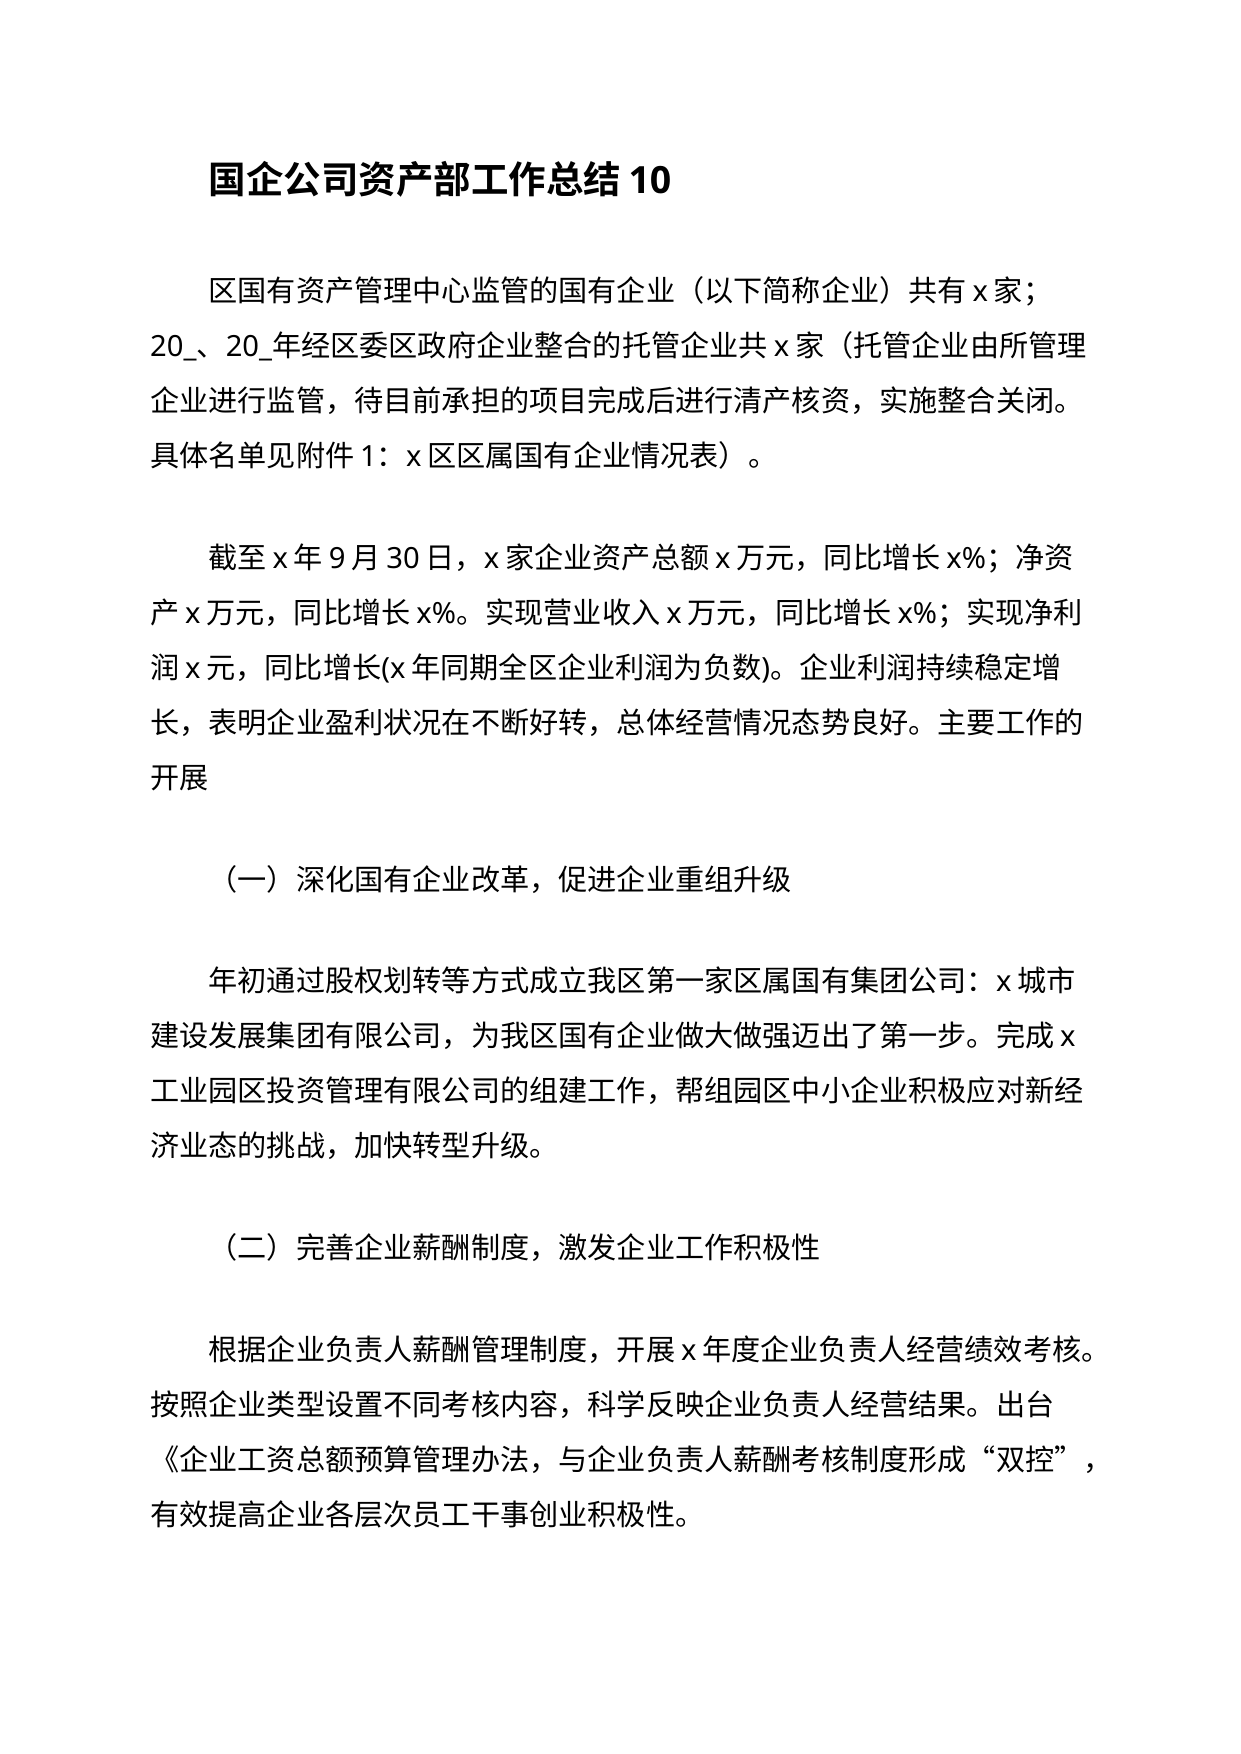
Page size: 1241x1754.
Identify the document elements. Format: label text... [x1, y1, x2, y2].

text （一）深化国有企业改革，促进企业重组升级 [150, 856, 1090, 898]
text 根据企业负责人薪酬管理制度，开展x年度企业负责人经营绩效考核。按照企业类型设置不同考核内容，科学反映企业负责人经营结果。出台《企业工资总额预算管理办法，与企业负责人薪酬考核制度形成“双控”，有效提高企业各层次员工干事创业积极性。 [150, 1326, 1090, 1533]
text 截至x年9月30日，x家企业资产总额x万元，同比增长x%；净资产x万元，同比增长x%。实现营业收入x万元，同比增长x%；实现净利润x元，同比增长(x年同期全区企业利润为负数)。企业利润持续稳定增长，表明企业盈利状况在不断好转，总体经营情况态势良好。主要工作的开展 [150, 534, 1090, 797]
text 区国有资产管理中心监管的国有企业（以下简称企业）共有x家；20_、20_年经区委区政府企业整合的托管企业共x家（托管企业由所管理企业进行监管，待目前承担的项目完成后进行清产核资，实施整合关闭。具体名单见附件1：x区区属国有企业情况表）。 [150, 268, 1090, 475]
text 国企公司资产部工作总结10 [150, 150, 1090, 204]
text （二）完善企业薪酬制度，激发企业工作积极性 [150, 1224, 1090, 1267]
text 年初通过股权划转等方式成立我区第一家区属国有集团公司：x城市建设发展集团有限公司，为我区国有企业做大做强迈出了第一步。完成x工业园区投资管理有限公司的组建工作，帮组园区中小企业积极应对新经济业态的挑战，加快转型升级。 [150, 958, 1090, 1165]
